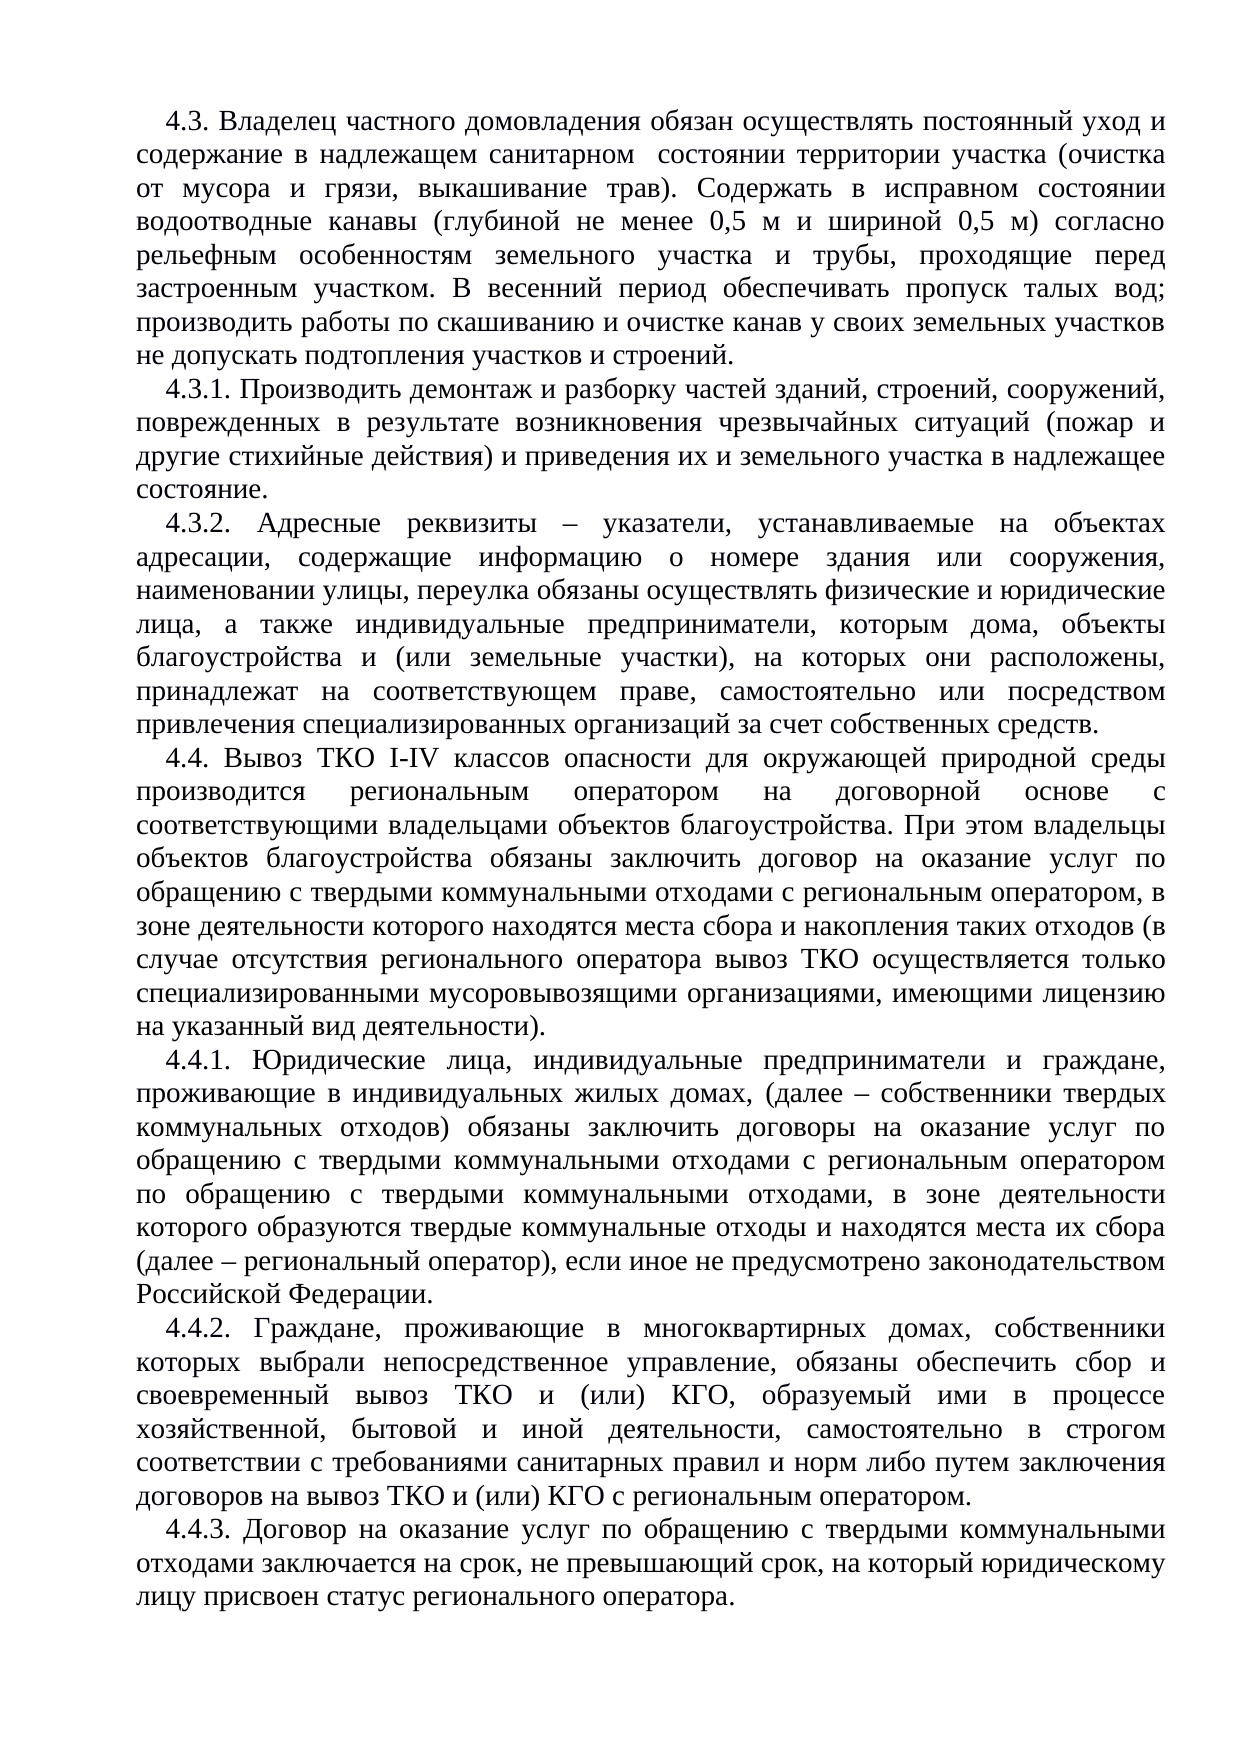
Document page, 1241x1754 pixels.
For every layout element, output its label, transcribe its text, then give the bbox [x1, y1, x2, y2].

text 4.4.1. Юридические лица, индивидуальные предприниматели и граждане, проживающие в индивидуальных жилых домах, (далее – собственники твердых коммунальных отходов) обязаны заключить договоры на оказание услуг по обращению с твердыми коммунальными отходами с региональным оператором по обращению с твердыми коммунальными отходами, в зоне деятельности которого образуются твердые коммунальные отходы и находятся места их сбора (далее – региональный оператор), если иное не предусмотрено законодательством Российской Федерации. [136, 1042, 1167, 1310]
text 4.4.3. Договор на оказание услуг по обращению с твердыми коммунальными отходами заключается на срок, не превышающий срок, на который юридическому лицу присвоен статус регионального оператора. [136, 1511, 1167, 1612]
text 4.3.1. Производить демонтаж и разборку частей зданий, строений, сооружений, поврежденных в результате возникновения чрезвычайных ситуаций (пожар и другие стихийные действия) и приведения их и земельного участка в надлежащее состояние. [136, 371, 1167, 505]
text 4.3. Владелец частного домовладения обязан осуществлять постоянный уход и содержание в надлежащем санитарном состоянии территории участка (очистка от мусора и грязи, выкашивание трав). Содержать в исправном состоянии водоотводные канавы (глубиной не менее и шириной ) согласно рельефным особенностям земельного участка и трубы, проходящие перед застроенным участком. В весенний период обеспечивать пропуск талых вод; производить работы по скашиванию и очистке канав у своих земельных участков не допускать подтопления участков и строений. [136, 103, 1167, 371]
text 4.4.2. Граждане, проживающие в многоквартирных домах, собственники которых выбрали непосредственное управление, обязаны обеспечить сбор и своевременный вывоз ТКО и (или) КГО, образуемый ими в процессе хозяйственной, бытовой и иной деятельности, самостоятельно в строгом соответствии с требованиями санитарных правил и норм либо путем заключения договоров на вывоз ТКО и (или) КГО с региональным оператором. [136, 1310, 1167, 1511]
text 4.4. Вывоз ТКО I-IV классов опасности для окружающей природной среды производится региональным оператором на договорной основе с соответствующими владельцами объектов благоустройства. При этом владельцы объектов благоустройства обязаны заключить договор на оказание услуг по обращению с твердыми коммунальными отходами с региональным оператором, в зоне деятельности которого находятся места сбора и накопления таких отходов (в случае отсутствия регионального оператора вывоз ТКО осуществляется только специализированными мусоровывозящими организациями, имеющими лицензию на указанный вид деятельности). [136, 740, 1167, 1042]
text 4.3.2. Адресные реквизиты – указатели, устанавливаемые на объектах адресации, содержащие информацию о номере здания или сооружения, наименовании улицы, переулка обязаны осуществлять физические и юридические лица, а также индивидуальные предприниматели, которым дома, объекты благоустройства и (или земельные участки), на которых они расположены, принадлежат на соответствующем праве, самостоятельно или посредством привлечения специализированных организаций за счет собственных средств. [136, 505, 1167, 740]
